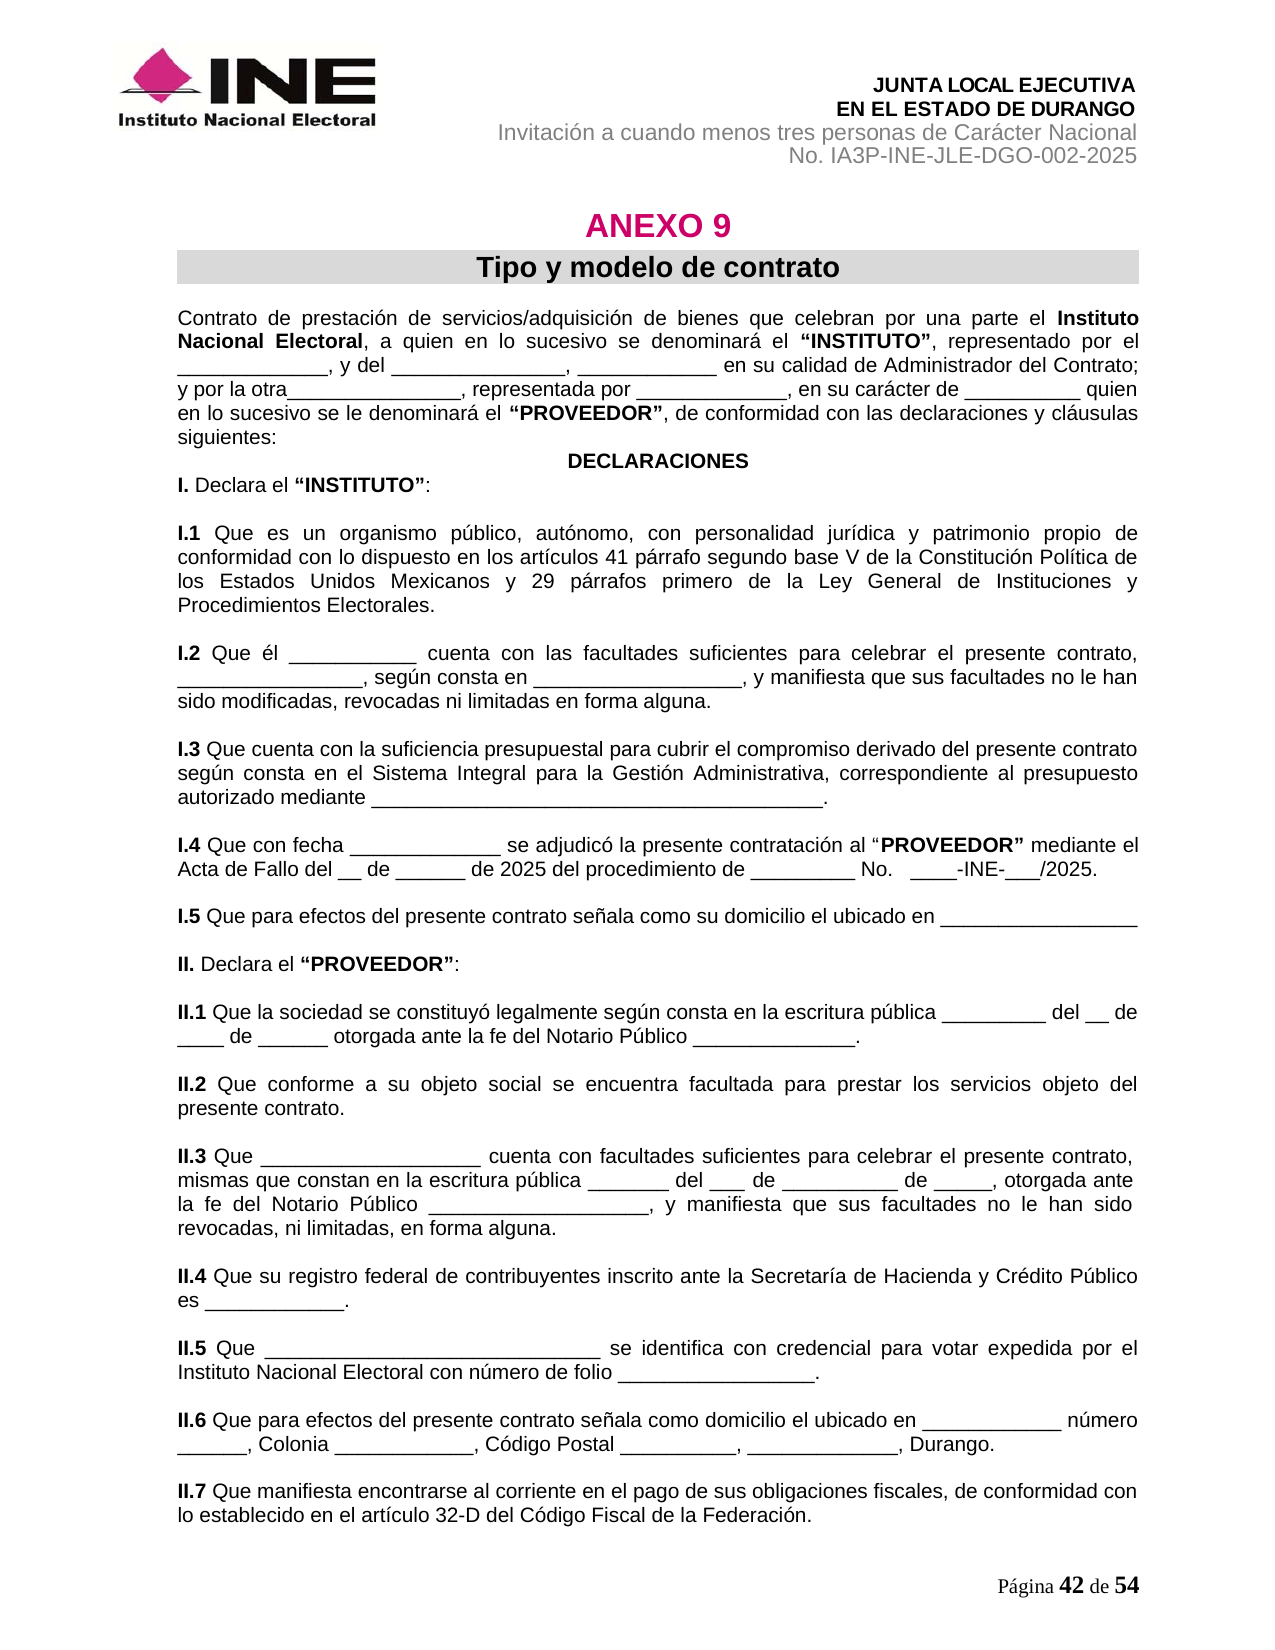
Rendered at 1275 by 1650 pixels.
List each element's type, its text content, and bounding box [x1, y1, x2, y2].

picture [111, 42, 380, 134]
subtitle ANEXO 9 [177, 206, 1139, 244]
text I.5 Que para efectos del presente contrato señala como su domicilio el ubicado en _________________ [177, 904, 1139, 928]
text II.3 Que ___________________ cuenta con facultades suficientes para celebrar el presente contrato, mismas que constan en la escritura pública _______ del ___ de __________ de _____, otorgada ante la fe del Notario Público ___________________, y manifiesta que sus facultades no le han sido revocadas, ni limitadas, en forma alguna. [177, 1144, 1134, 1240]
text II.2 Que conforme a su objeto social se encuentra facultada para prestar los servicios objeto del presente contrato. [177, 1072, 1139, 1120]
text DECLARACIONES [177, 449, 1139, 473]
text I.2 Que él ___________ cuenta con las facultades suficientes para celebrar el presente contrato, ________________, según consta en __________________, y manifiesta que sus facultades no le han sido modificadas, revocadas ni limitadas en forma alguna. [177, 641, 1139, 713]
text II. Declara el “PROVEEDOR”: [177, 952, 1139, 976]
text I. Declara el “INSTITUTO”: [177, 473, 1139, 497]
text Contrato de prestación de servicios/adquisición de bienes que celebran por una parte el Instituto Nacional Electoral, a quien en lo sucesivo se denominará el “INSTITUTO”, representado por el _____________, y del _______________, ____________ en su calidad de Administrador del Contrato; y por la otra_______________, representada por _____________, en su carácter de __________ quien en lo sucesivo se le denominará el “PROVEEDOR”, de conformidad con las declaraciones y cláusulas siguientes: [177, 305, 1139, 449]
text I.3 Que cuenta con la suficiencia presupuestal para cubrir el compromiso derivado del presente contrato según consta en el Sistema Integral para la Gestión Administrativa, correspondiente al presupuesto autorizado mediante _______________________________________. [177, 737, 1139, 808]
subtitle Tipo y modelo de contrato [177, 250, 1139, 284]
text II.6 Que para efectos del presente contrato señala como domicilio el ubicado en ____________ número ______, Colonia ____________, Código Postal __________, _____________, Durango. [177, 1407, 1139, 1455]
text II.7 Que manifiesta encontrarse al corriente en el pago de sus obligaciones fiscales, de conformidad con lo establecido en el artículo 32-D del Código Fiscal de la Federación. [177, 1479, 1139, 1527]
text II.5 Que _____________________________ se identifica con credencial para votar expedida por el Instituto Nacional Electoral con número de folio _________________. [177, 1336, 1139, 1383]
text I.1 Que es un organismo público, autónomo, con personalidad jurídica y patrimonio propio de conformidad con lo dispuesto en los artículos 41 párrafo segundo base V de la Constitución Política de los Estados Unidos Mexicanos y 29 párrafos primero de la Ley General de Instituciones y Procedimientos Electorales. [177, 521, 1139, 617]
text II.4 Que su registro federal de contribuyentes inscrito ante la Secretaría de Hacienda y Crédito Público es ____________. [177, 1264, 1139, 1312]
text I.4 Que con fecha _____________ se adjudicó la presente contratación al “PROVEEDOR” mediante el Acta de Fallo del __ de ______ de 2025 del procedimiento de _________ No. ____-INE-___/2025. [177, 832, 1139, 880]
text II.1 Que la sociedad se constituyó legalmente según consta en la escritura pública _________ del __ de ____ de ______ otorgada ante la fe del Notario Público ______________. [177, 1000, 1139, 1048]
